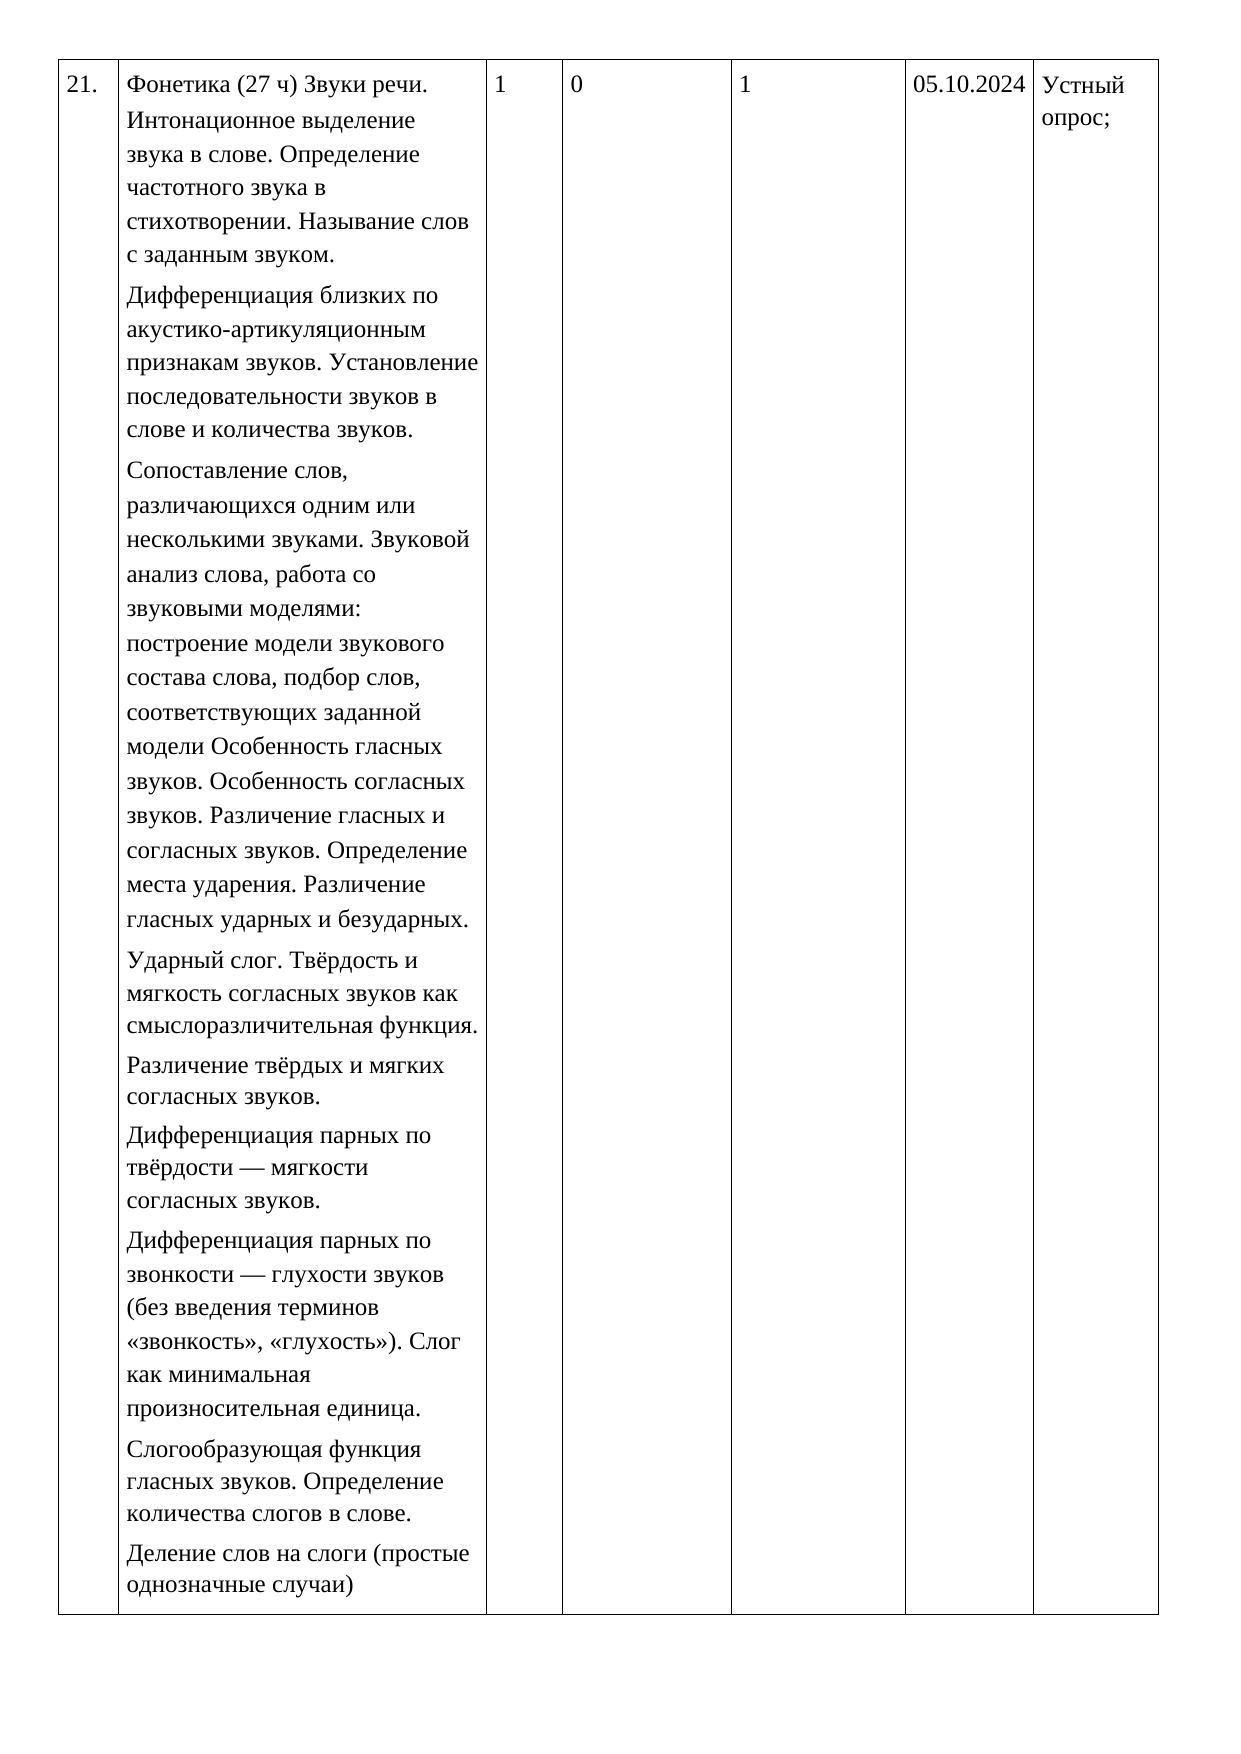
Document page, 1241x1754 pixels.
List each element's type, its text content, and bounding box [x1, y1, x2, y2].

table_header 1 [487, 60, 562, 1614]
table_header 1 [732, 60, 905, 1614]
table_header Устный опрос; [1034, 60, 1158, 1614]
table_header 05.10.2024 [906, 60, 1033, 1614]
table_header 0 [563, 60, 731, 1614]
table_header 21. [59, 60, 118, 1614]
